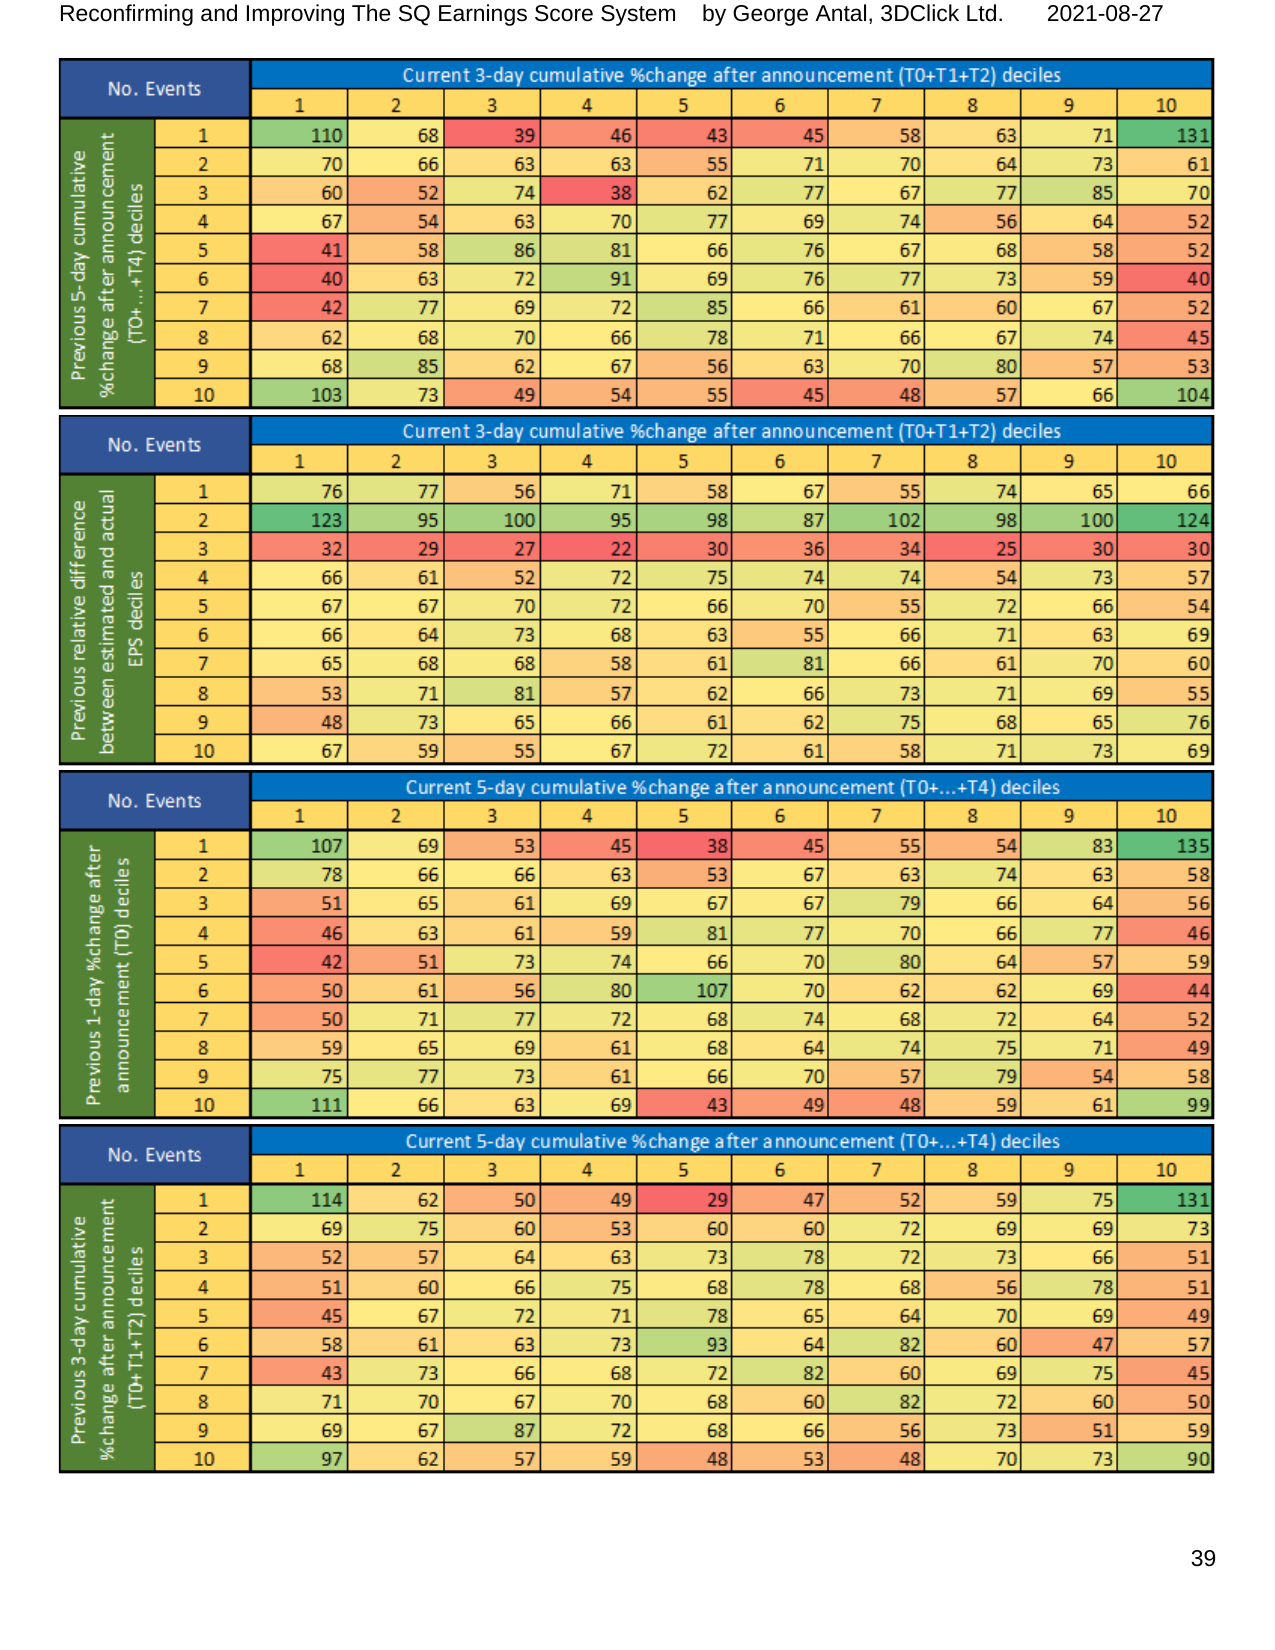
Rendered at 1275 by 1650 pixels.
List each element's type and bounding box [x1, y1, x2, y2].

picture [58, 58, 1216, 411]
picture [58, 770, 1216, 1121]
picture [58, 1124, 1216, 1475]
picture [58, 415, 1216, 767]
